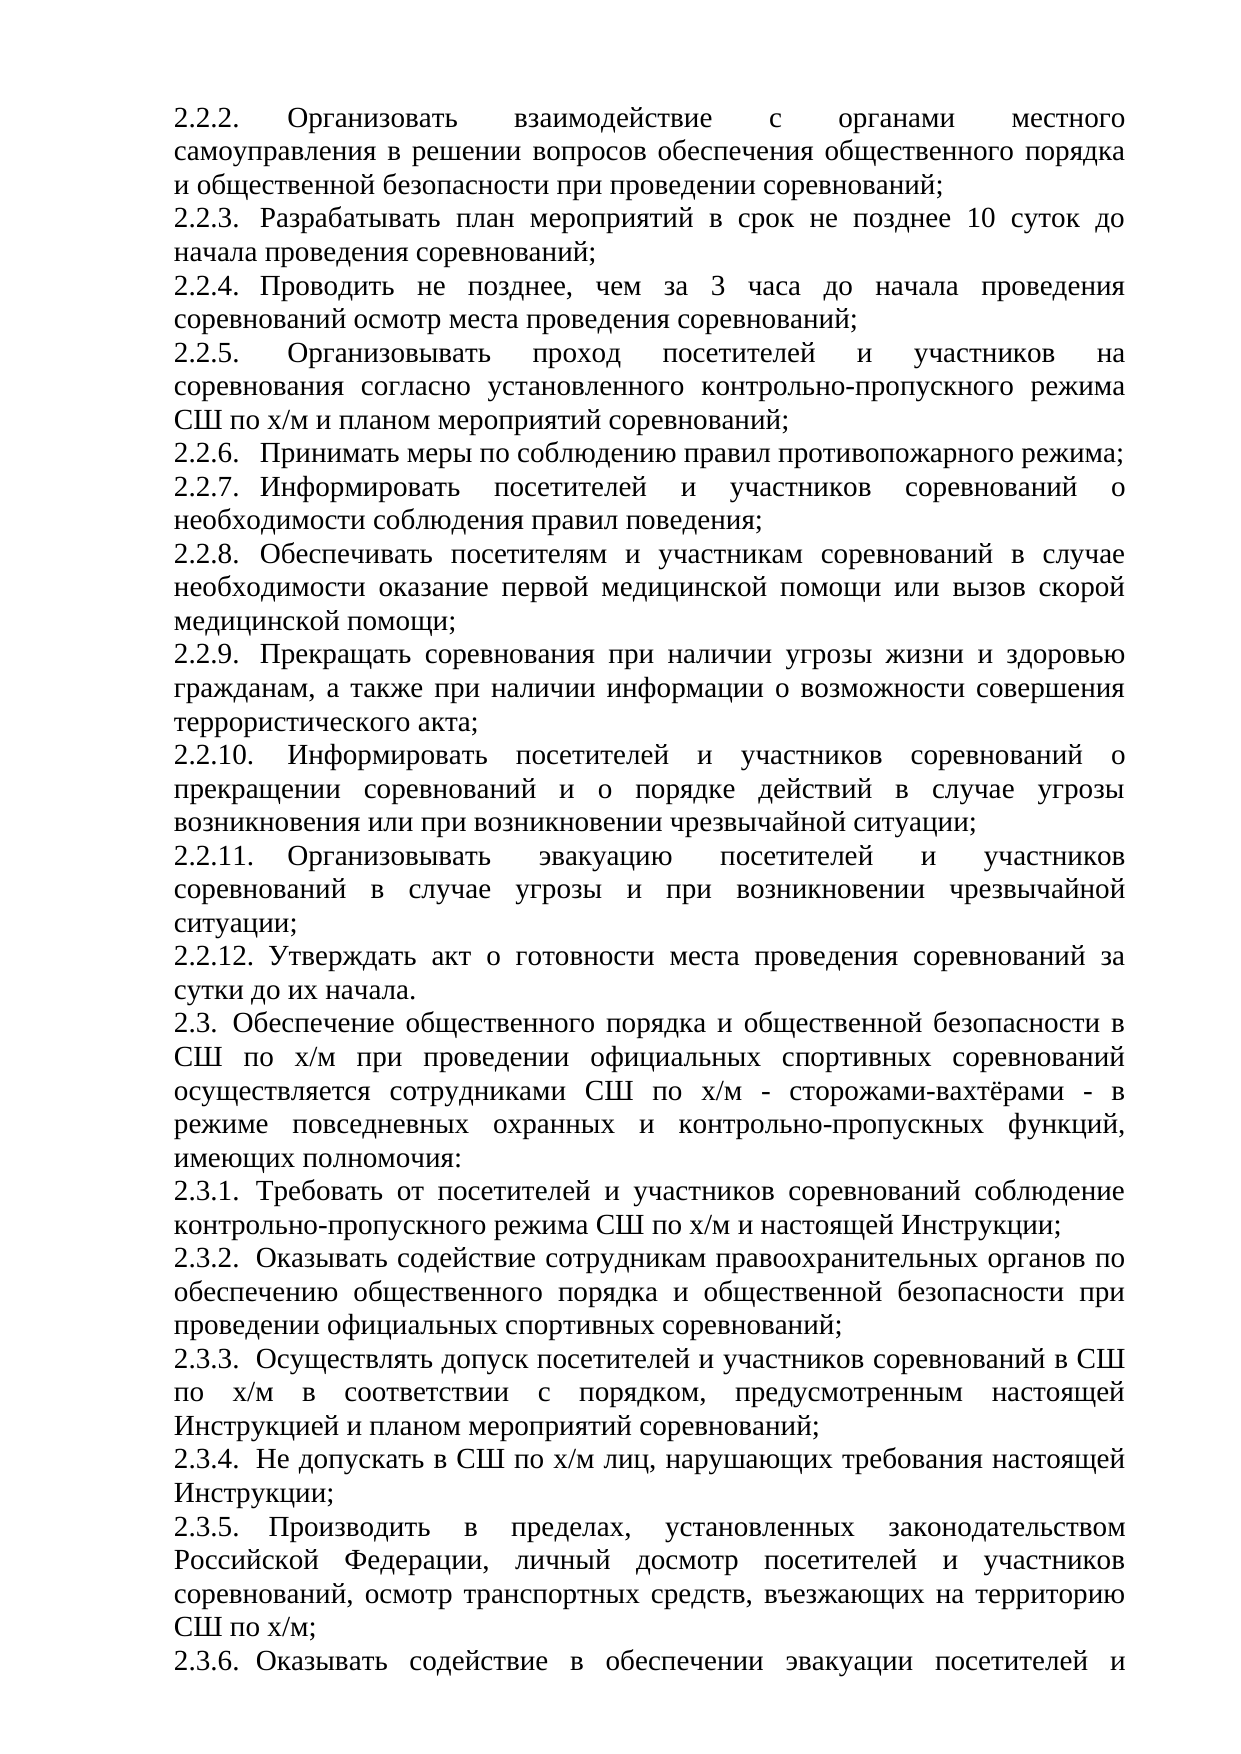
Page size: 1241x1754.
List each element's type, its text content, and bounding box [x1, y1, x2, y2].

list Информировать посетителей и участников соревнований о прекращении соревнований и о порядке действий в случае угрозы возникновения или при возникновении чрезвычайной ситуации; [174, 737, 1126, 838]
list Не допускать в СШ по х/м лиц, нарушающих требования настоящей Инструкции; [174, 1442, 1126, 1509]
list Производить в пределах, установленных законодательством Российской Федерации, личный досмотр посетителей и участников соревнований, осмотр транспортных средств, въезжающих на территорию СШ по х/м; [174, 1509, 1126, 1643]
list Прекращать соревнования при наличии угрозы жизни и здоровью гражданам, а также при наличии информации о возможности совершения террористического акта; [174, 637, 1126, 737]
list Требовать от посетителей и участников соревнований соблюдение контрольно-пропускного режима СШ по х/м и настоящей Инструкции; [174, 1173, 1126, 1240]
list Организовывать проход посетителей и участников на соревнования согласно установленного контрольно-пропускного режима СШ по х/м и планом мероприятий соревнований; [174, 335, 1126, 435]
list Организовывать эвакуацию посетителей и участников соревнований в случае угрозы и при возникновении чрезвычайной ситуации; [174, 838, 1126, 938]
list Разрабатывать план мероприятий в срок не позднее 10 суток до начала проведения соревнований; [174, 201, 1126, 268]
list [174, 1643, 1126, 1676]
list Утверждать акт о готовности места проведения соревнований за сутки до их начала. [174, 938, 1126, 1006]
list Проводить не позднее, чем за 3 часа до начала проведения соревнований осмотр места проведения соревнований; [174, 268, 1126, 335]
list Обеспечивать посетителям и участникам соревнований в случае необходимости оказание первой медицинской помощи или вызов скорой медицинской помощи; [174, 536, 1126, 637]
list Осуществлять допуск посетителей и участников соревнований в СШ по х/м в соответствии с порядком, предусмотренным настоящей Инструкцией и планом мероприятий соревнований; [174, 1341, 1126, 1442]
list Организовать взаимодействие с органами местного самоуправления в решении вопросов обеспечения общественного порядка и общественной безопасности при проведении соревнований; [174, 100, 1126, 201]
list Оказывать содействие сотрудникам правоохранительных органов по обеспечению общественного порядка и общественной безопасности при проведении официальных спортивных соревнований; [174, 1240, 1126, 1341]
list Информировать посетителей и участников соревнований о необходимости соблюдения правил поведения; [174, 469, 1126, 536]
list Принимать меры по соблюдению правил противопожарного режима; [174, 435, 1126, 469]
list Обеспечение общественного порядка и общественной безопасности в СШ по х/м при проведении официальных спортивных соревнований осуществляется сотрудниками СШ по х/м - сторожами-вахтёрами - в режиме повседневных охранных и контрольно-пропускных функций, имеющих полномочия: [174, 1006, 1126, 1173]
